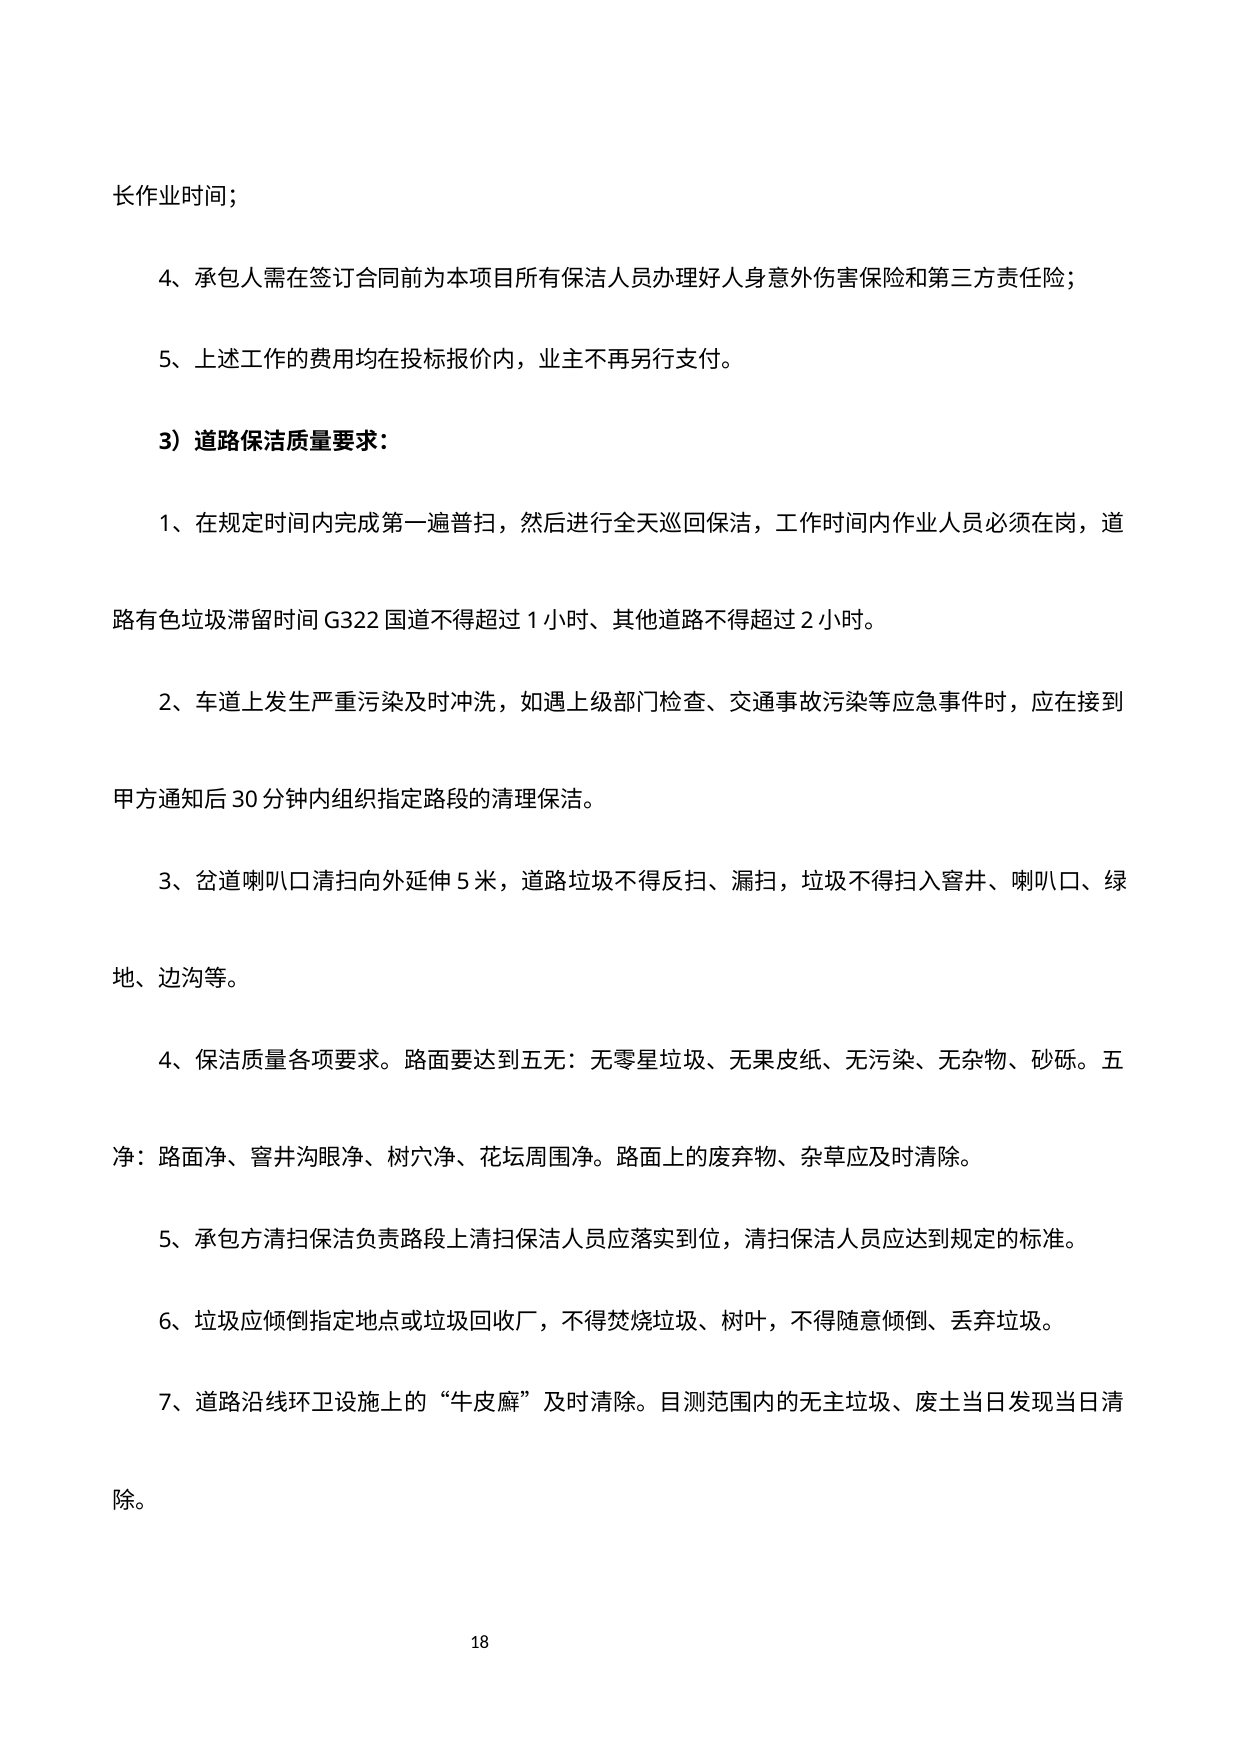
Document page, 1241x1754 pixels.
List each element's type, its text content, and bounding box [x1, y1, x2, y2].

text 3）道路保洁质量要求： [112, 407, 1128, 472]
text 4、承包人需在签订合同前为本项目所有保洁人员办理好人身意外伤害保险和第三方责任险； [112, 243, 1128, 308]
text 5、上述工作的费用均在投标报价内，业主不再另行支付。 [112, 325, 1128, 390]
text 1、在规定时间内完成第一遍普扫，然后进行全天巡回保洁，工作时间内作业人员必须在岗，道路有色垃圾滞留时间G322国道不得超过1小时、其他道路不得超过2小时。 [112, 488, 1128, 651]
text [112, 162, 1128, 227]
text 5、承包方清扫保洁负责路段上清扫保洁人员应落实到位，清扫保洁人员应达到规定的标准。 [112, 1205, 1128, 1270]
text 7、道路沿线环卫设施上的“牛皮廯”及时清除。目测范围内的无主垃圾、废土当日发现当日清除。 [112, 1368, 1128, 1531]
text 4、保洁质量各项要求。路面要达到五无：无零星垃圾、无果皮纸、无污染、无杂物、砂砾。五净：路面净、窨井沟眼净、树穴净、花坛周围净。路面上的废弃物、杂草应及时清除。 [112, 1026, 1128, 1188]
text 6、垃圾应倾倒指定地点或垃圾回收厂，不得焚烧垃圾、树叶，不得随意倾倒、丢弃垃圾。 [112, 1287, 1128, 1352]
text 3、岔道喇叭口清扫向外延伸5米，道路垃圾不得反扫、漏扫，垃圾不得扫入窨井、喇叭口、绿地、边沟等。 [112, 847, 1128, 1009]
text 2、车道上发生严重污染及时冲洗，如遇上级部门检查、交通事故污染等应急事件时，应在接到甲方通知后30分钟内组织指定路段的清理保洁。 [112, 668, 1128, 830]
